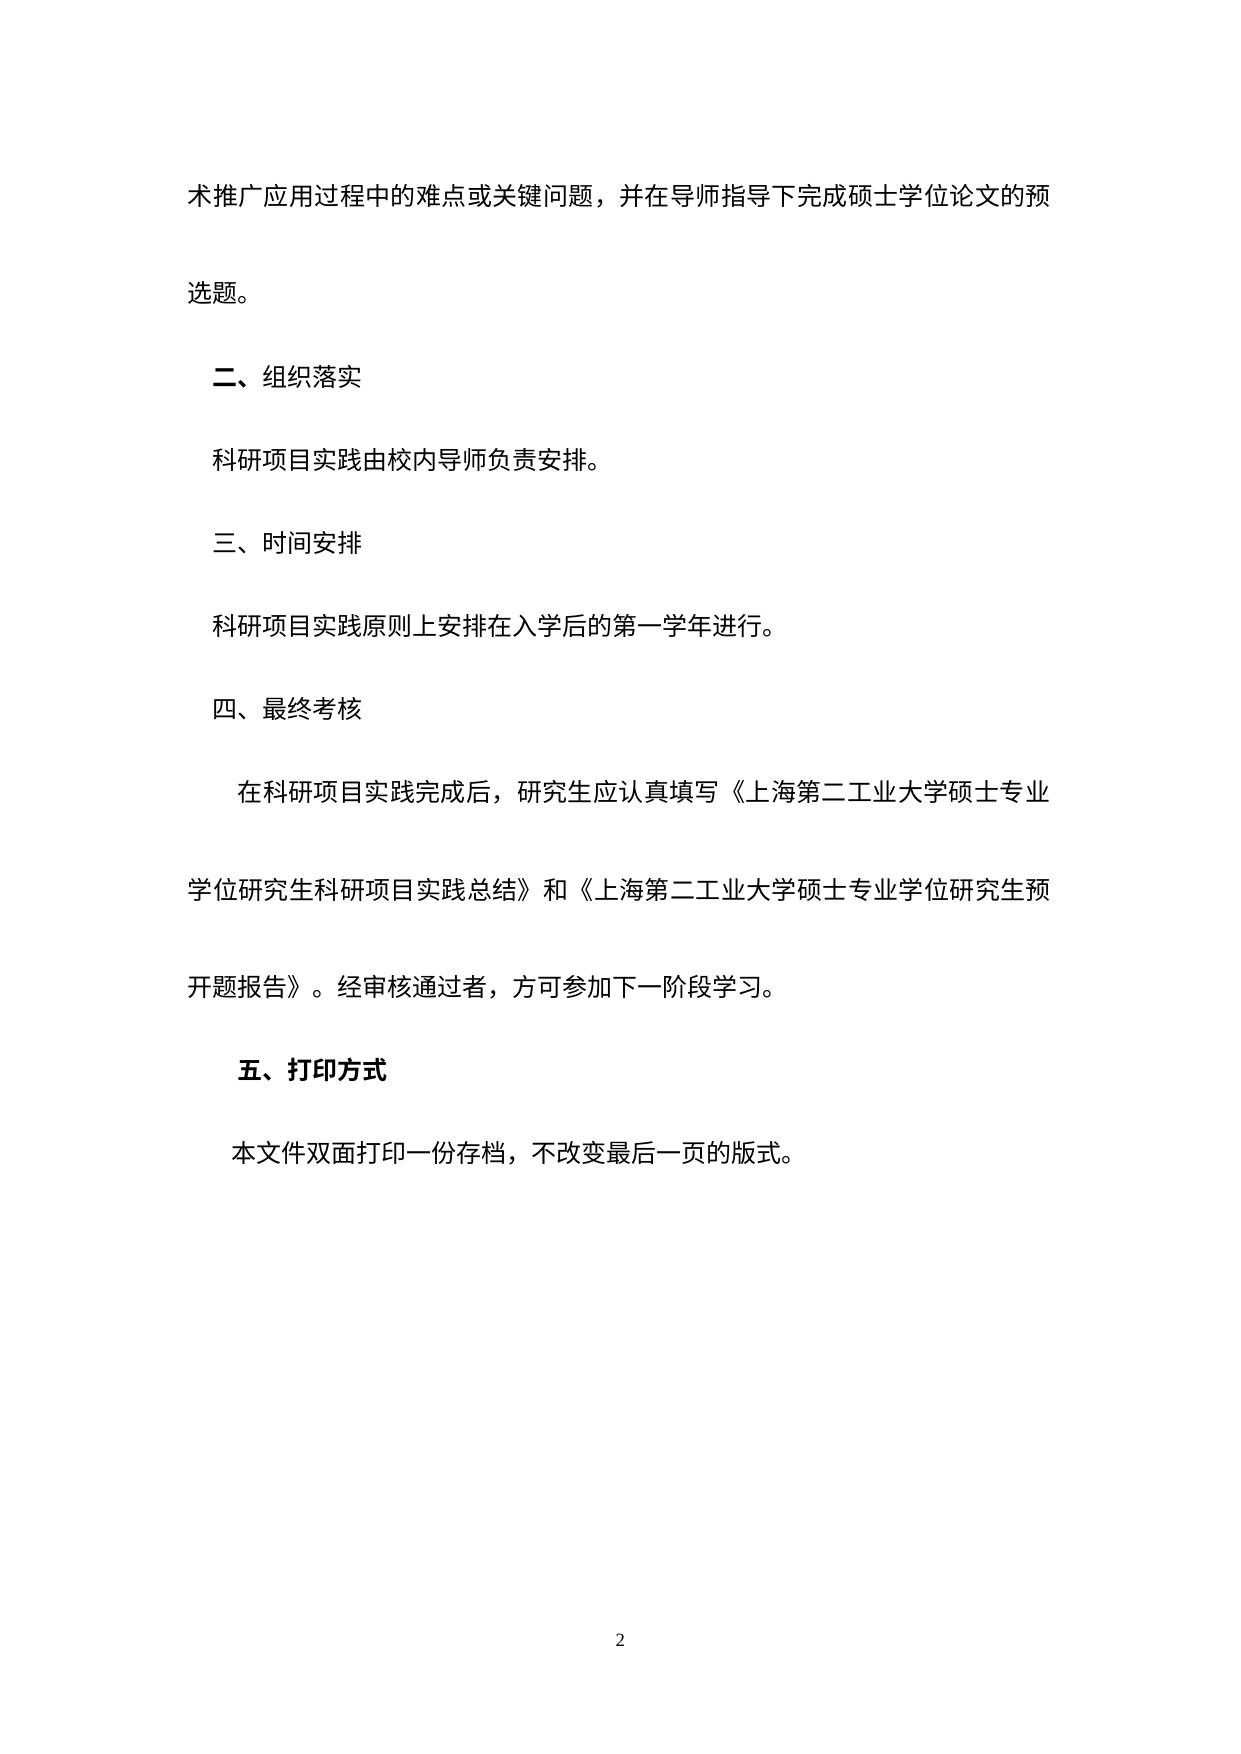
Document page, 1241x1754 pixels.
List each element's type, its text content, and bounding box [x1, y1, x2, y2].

text 二、组织落实 [187, 343, 1053, 408]
text 科研项目实践原则上安排在入学后的第一学年进行。 [187, 592, 1053, 657]
text 科研项目实践由校内导师负责安排。 [187, 426, 1053, 491]
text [187, 162, 1053, 324]
text 五、打印方式 [187, 1036, 1053, 1101]
text 在科研项目实践完成后，研究生应认真填写《上海第二工业大学硕士专业学位研究生科研项目实践总结》和《上海第二工业大学硕士专业学位研究生预开题报告》。经审核通过者，方可参加下一阶段学习。 [187, 758, 1053, 1018]
text 本文件双面打印一份存档，不改变最后一页的版式。 [187, 1119, 1053, 1184]
text 四、最终考核 [187, 675, 1053, 740]
text 三、时间安排 [187, 509, 1053, 574]
